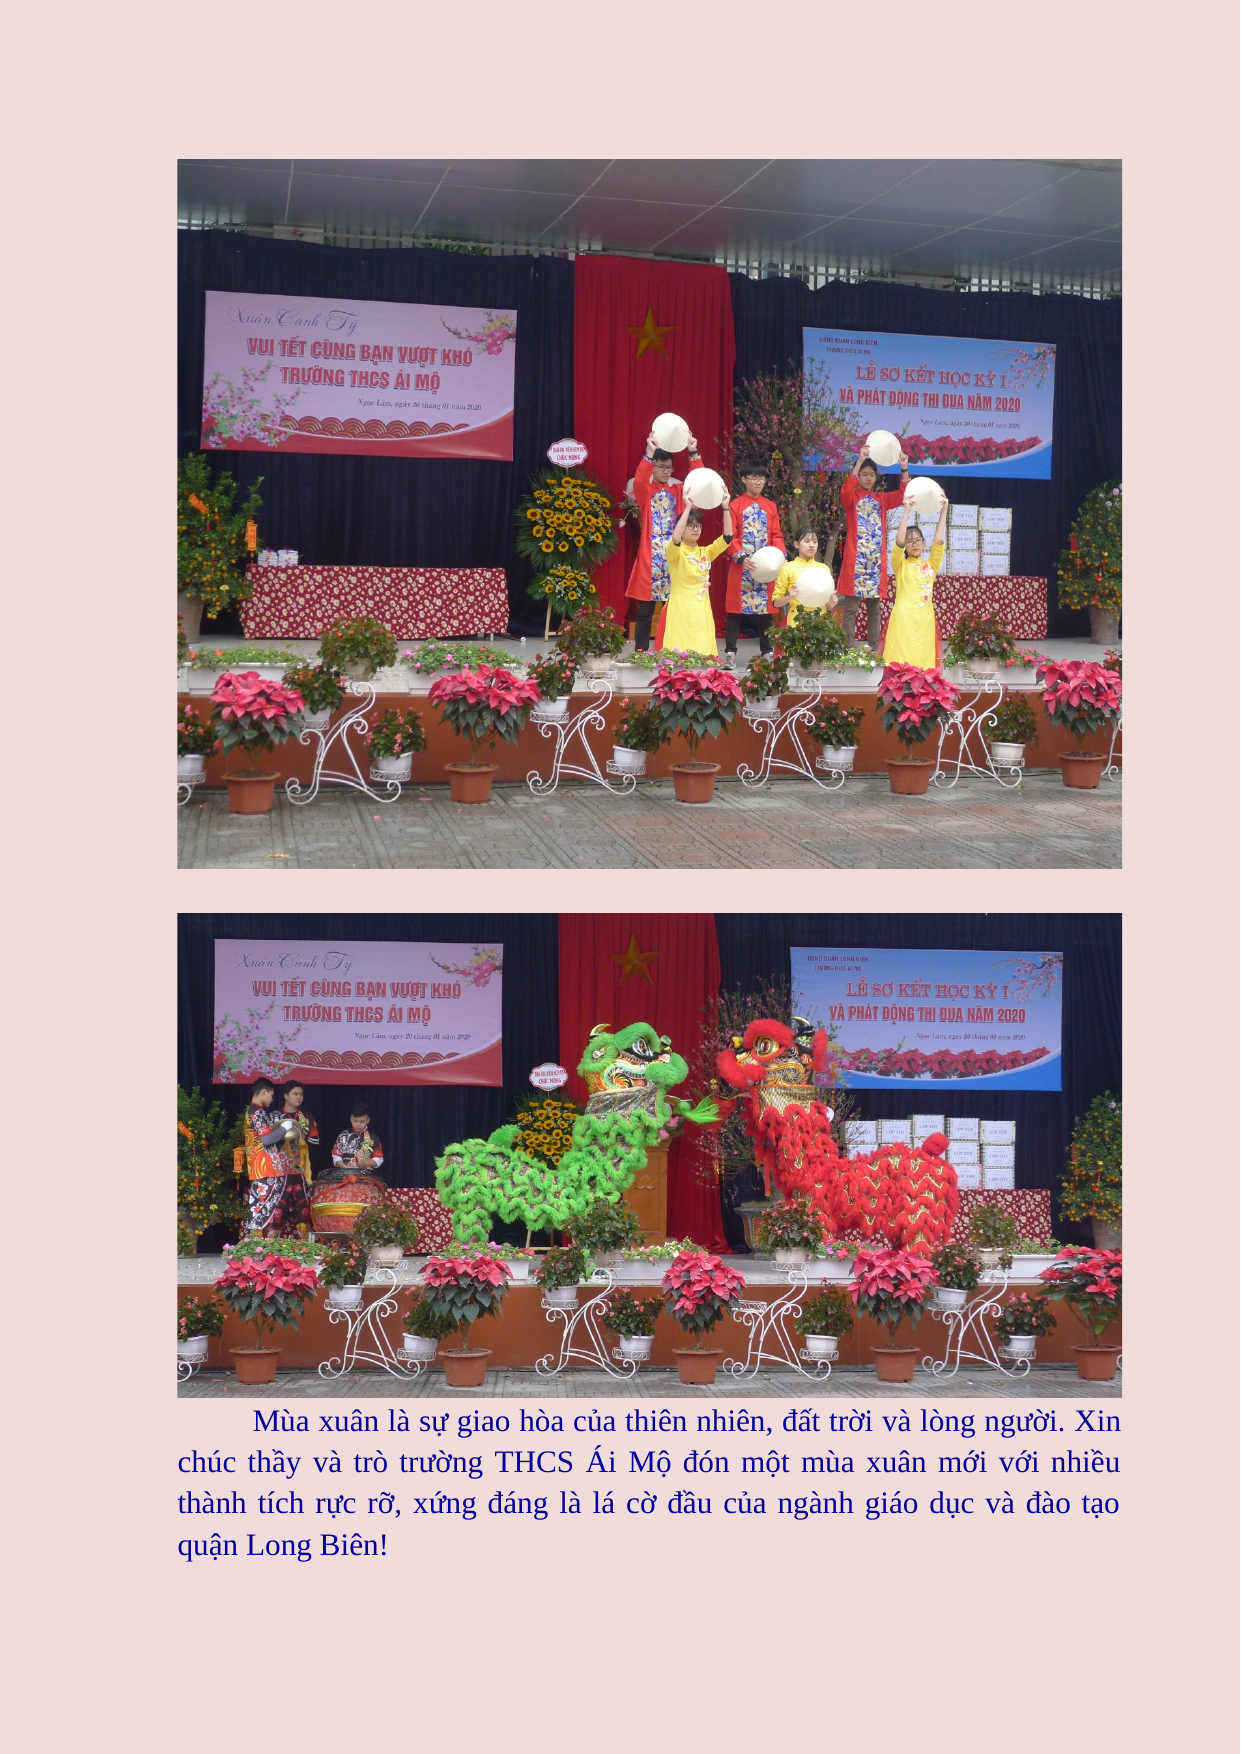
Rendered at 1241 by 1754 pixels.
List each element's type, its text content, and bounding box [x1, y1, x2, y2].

picture [177, 159, 1123, 869]
text Mùa xuân là sự giao hòa của thiên nhiên, đất trời và lòng người. Xin chúc thầy và trò trường THCS Ái Mộ đón một mùa xuân mới với nhiều thành tích rực rỡ, xứng đáng là lá cờ đầu của ngành giáo dục và đào tạo quận Long Biên! [177, 1402, 1122, 1562]
picture [177, 913, 1123, 1398]
